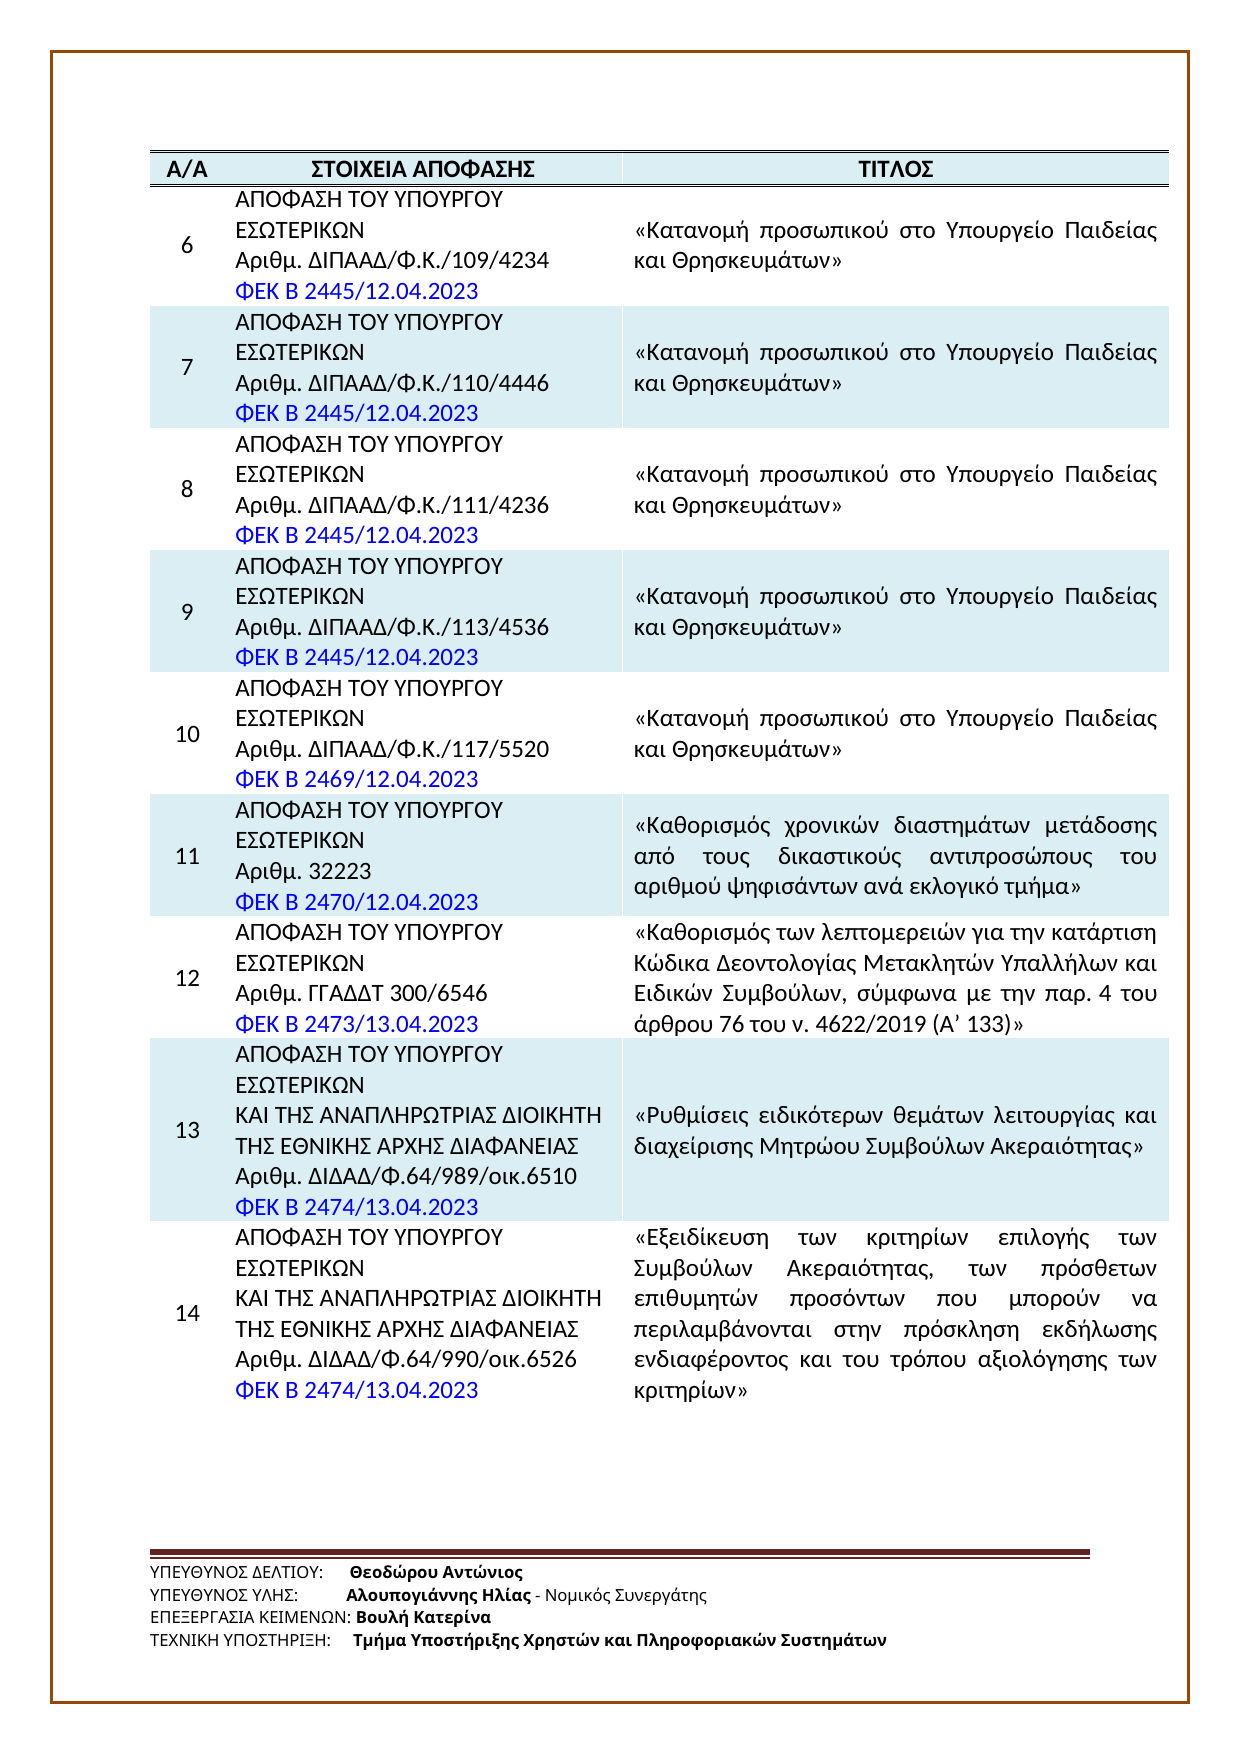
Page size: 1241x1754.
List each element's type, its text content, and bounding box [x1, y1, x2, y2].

table_header A/A [150, 153, 224, 184]
table_cell 6 [150, 187, 224, 306]
table_cell 11 [150, 794, 224, 916]
table_cell «Ρυθμίσεις ειδικότερων θεμάτων λειτουργίας και διαχείρισης Μητρώου Συμβούλων Ακεραιότητας» [623, 1038, 1169, 1221]
table_cell ΑΠΟΦΑΣΗ ΤΟΥ ΥΠΟΥΡΓΟΥ ΕΣΩΤΕΡΙΚΩΝ ΚΑΙ ΤΗΣ ΑΝΑΠΛΗΡΩΤΡΙΑΣ ΔΙΟΙΚΗΤΗ ΤΗΣ ΕΘΝΙΚΗΣ ΑΡΧΗΣ ΔΙΑΦΑΝΕΙΑΣ Αριθμ. ΔΙΔΑΔ/Φ.64/989/οικ.6510 ΦΕΚ B 2474/13.04.2023 [224, 1038, 622, 1221]
table_cell ΑΠΟΦΑΣΗ ΤΟΥ ΥΠΟΥΡΓΟΥ ΕΣΩΤΕΡΙΚΩΝ Αριθμ. ΔΙΠΑΑΔ/Φ.Κ./109/4234 ΦΕΚ B 2445/12.04.2023 [224, 187, 622, 306]
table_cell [623, 187, 1169, 306]
table_cell 12 [150, 916, 224, 1038]
table_cell 13 [150, 1038, 224, 1221]
table_cell «Κατανομή προσωπικού στο Υπουργείο Παιδείας και Θρησκευμάτων» [623, 550, 1169, 672]
table_cell 10 [150, 672, 224, 794]
table_cell ΑΠΟΦΑΣΗ ΤΟΥ ΥΠΟΥΡΓΟΥ ΕΣΩΤΕΡΙΚΩΝ Αριθμ. ΓΓΑΔΔΤ 300/6546 ΦΕΚ B 2473/13.04.2023 [224, 916, 622, 1038]
table_cell «Καθορισμός των λεπτομερειών για την κατάρτιση Κώδικα Δεοντολογίας Μετακλητών Υπαλλήλων και Ειδικών Συμβούλων, σύμφωνα με την παρ. 4 του άρθρου 76 του ν. 4622/2019 (Α’ 133)» [623, 916, 1169, 1038]
table_cell 7 [150, 306, 224, 428]
table_cell ΑΠΟΦΑΣΗ ΤΟΥ ΥΠΟΥΡΓΟΥ ΕΣΩΤΕΡΙΚΩΝ Αριθμ. ΔΙΠΑΑΔ/Φ.Κ./113/4536 ΦΕΚ B 2445/12.04.2023 [224, 550, 622, 672]
table_cell «Κατανομή προσωπικού στο Υπουργείο Παιδείας και Θρησκευμάτων» [623, 672, 1169, 794]
table_cell «Κατανομή προσωπικού στο Υπουργείο Παιδείας και Θρησκευμάτων» [623, 306, 1169, 428]
table_cell ΑΠΟΦΑΣΗ ΤΟΥ ΥΠΟΥΡΓΟΥ ΕΣΩΤΕΡΙΚΩΝ Αριθμ. 32223 ΦΕΚ B 2470/12.04.2023 [224, 794, 622, 916]
table_cell ΑΠΟΦΑΣΗ ΤΟΥ ΥΠΟΥΡΓΟΥ ΕΣΩΤΕΡΙΚΩΝ Αριθμ. ΔΙΠΑΑΔ/Φ.Κ./111/4236 ΦΕΚ B 2445/12.04.2023 [224, 428, 622, 550]
table_cell ΑΠΟΦΑΣΗ ΤΟΥ ΥΠΟΥΡΓΟΥ ΕΣΩΤΕΡΙΚΩΝ Αριθμ. ΔΙΠΑΑΔ/Φ.Κ./117/5520 ΦΕΚ B 2469/12.04.2023 [224, 672, 622, 794]
table_cell ΑΠΟΦΑΣΗ ΤΟΥ ΥΠΟΥΡΓΟΥ ΕΣΩΤΕΡΙΚΩΝ Αριθμ. ΔΙΠΑΑΔ/Φ.Κ./110/4446 ΦΕΚ B 2445/12.04.2023 [224, 306, 622, 428]
table_cell 9 [150, 550, 224, 672]
table_cell «Εξειδίκευση των κριτηρίων επιλογής των Συμβούλων Ακεραιότητας, των πρόσθετων επιθυμητών προσόντων που μπορούν να περιλαμβάνονται στην πρόσκληση εκδήλωσης ενδιαφέροντος και του τρόπου αξιολόγησης των κριτηρίων» [623, 1221, 1169, 1404]
table_header ΤΙΤΛΟΣ [623, 153, 1169, 184]
table_cell «Καθορισμός χρονικών διαστημάτων μετάδοσης από τους δικαστικούς αντιπροσώπους του αριθμού ψηφισάντων ανά εκλογικό τμήμα» [623, 794, 1169, 916]
table_cell 8 [150, 428, 224, 550]
table_cell ΑΠΟΦΑΣΗ ΤΟΥ ΥΠΟΥΡΓΟΥ ΕΣΩΤΕΡΙΚΩΝ ΚΑΙ ΤΗΣ ΑΝΑΠΛΗΡΩΤΡΙΑΣ ΔΙΟΙΚΗΤΗ ΤΗΣ ΕΘΝΙΚΗΣ ΑΡΧΗΣ ΔΙΑΦΑΝΕΙΑΣ Αριθμ. ΔΙΔΑΔ/Φ.64/990/οικ.6526 ΦΕΚ B 2474/13.04.2023 [224, 1221, 622, 1404]
table_header ΣΤΟΙΧΕΙΑ ΑΠΟΦΑΣΗΣ [224, 153, 622, 184]
table_cell «Κατανομή προσωπικού στο Υπουργείο Παιδείας και Θρησκευμάτων» [623, 428, 1169, 550]
table_cell 14 [150, 1221, 224, 1404]
